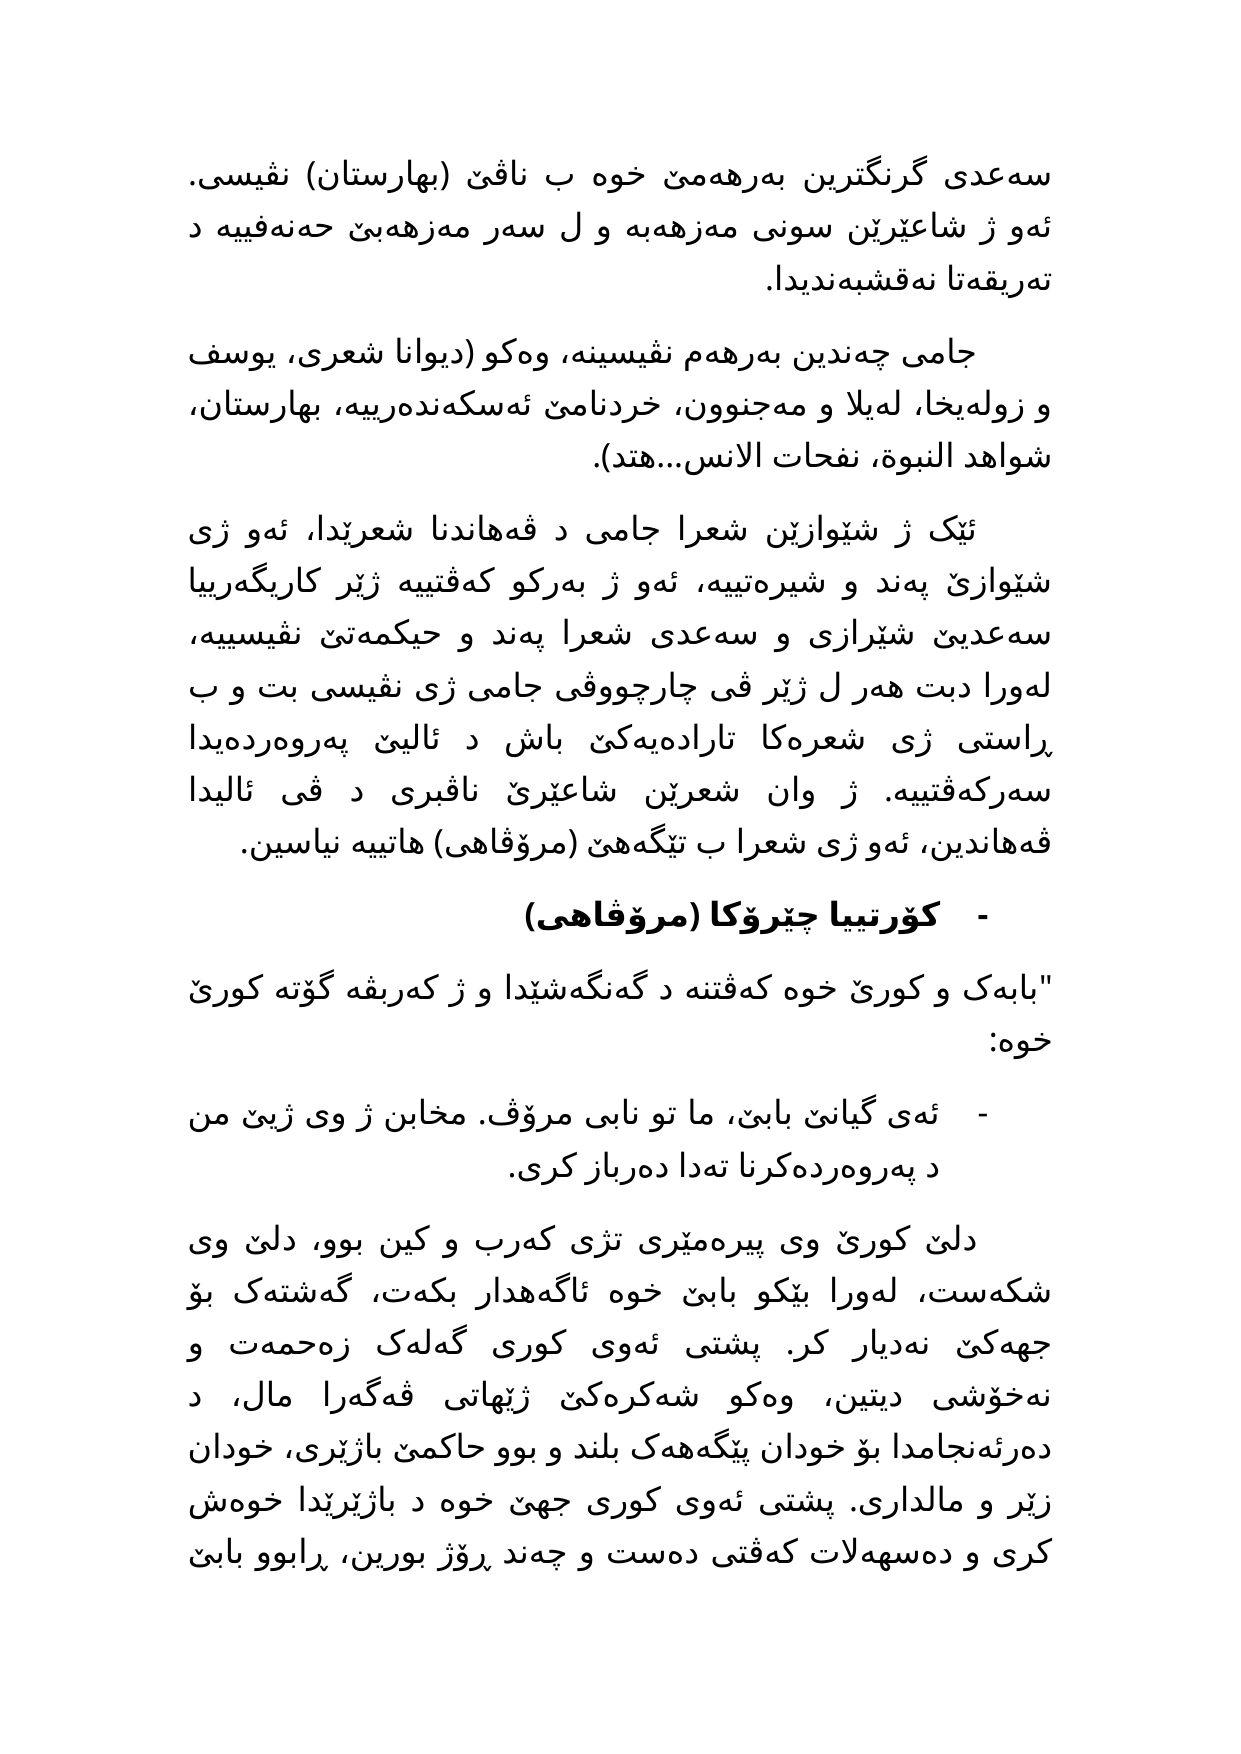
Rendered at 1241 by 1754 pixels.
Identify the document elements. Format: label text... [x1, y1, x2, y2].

list کۆرتییا چێرۆکا (مرۆڤاهی) [187, 891, 978, 936]
text "بابەک و کورێ خوە کەڤتنە د گەنگەشێدا و ژ کەربڤە گۆتە کورێ خوە: [187, 964, 1053, 1062]
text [187, 1214, 1053, 1573]
list ئەی گیانێ بابێ، ما تو نابی مرۆڤ. مخابن ژ وی ژیێ من د پەروەردەکرنا تەدا دەرباز کری. [187, 1089, 978, 1187]
text جامی چەندین بەرهەم نڤیسینە، وەکو (دیوانا شعری، یوسف و زولەیخا، لەیلا و مەجنوون، خردنامێ ئەسکەندەرییە، بهارستان، شواهد النبوة، نفحات الانس...هتد). [187, 327, 1053, 477]
text ئێک ژ شێوازێن شعرا جامی د ڤەهاندنا شعرێدا، ئەو ژی شێوازێ پەند و شیرەتییە، ئەو ژ بەرکو کەڤتییە ژێر کاریگەرییا سەعدیێ شێرازی و سەعدی شعرا پەند و حیکمەتێ نڤیسییە، لەورا دبت هەر ل ژێر ڤی چارچووڤی جامی ژی نڤیسی بت و ب ڕاستی ژی شعرەکا تارادەیەکێ باش د ئالیێ پەروەردەیدا سەرکەڤتییە. ژ وان شعرێن شاعێرێ ناڤبری د ڤی ئالیدا ڤەهاندین، ئەو ژی شعرا ب تێگەهێ (مرۆڤاهی) هاتییە نیاسین. [187, 505, 1053, 863]
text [187, 150, 1053, 300]
